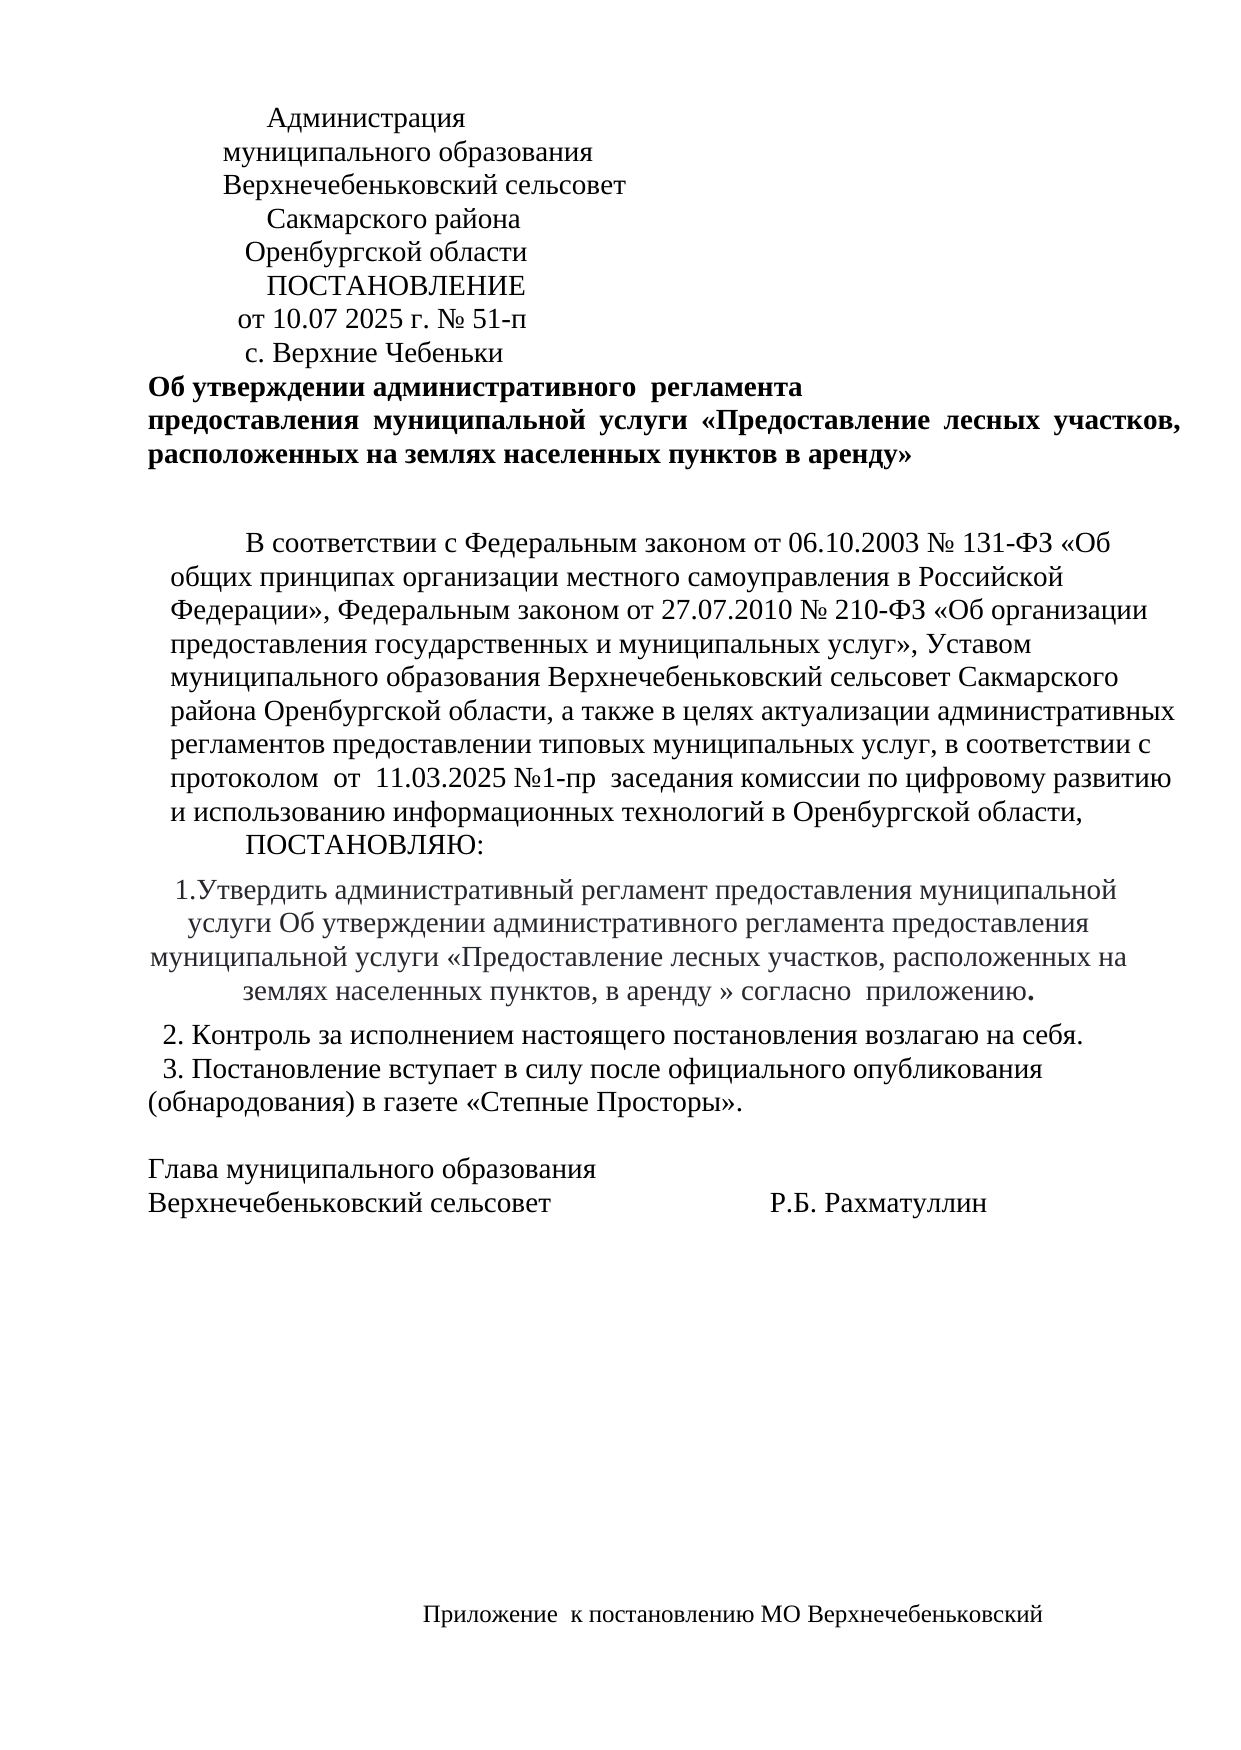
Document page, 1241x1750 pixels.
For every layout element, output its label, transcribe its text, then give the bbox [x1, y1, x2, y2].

text ПОСТАНОВЛЕНИЕ [148, 268, 1181, 302]
text предоставления муниципальной услуги «Предоставление лесных участков, расположенных на землях населенных пунктов в аренду» [148, 402, 1181, 469]
text муниципального образования [148, 134, 1181, 167]
text Приложение к постановлению МО Верхнечебеньковский [148, 1599, 1181, 1628]
text 2. Контроль за исполнением настоящего постановления возлагаю на себя. [148, 1017, 1181, 1051]
text В соответствии с Федеральным законом от 06.10.2003 № 131-ФЗ «Об общих принципах организации местного самоуправления в Российской Федерации», Федеральным законом от 27.07.2010 № 210-ФЗ «Об организации предоставления государственных и муниципальных услуг», Уставом муниципального образования Верхнечебеньковский сельсовет Сакмарского района Оренбургской области, а также в целях актуализации административных регламентов предоставлении типовых муниципальных услуг, в соответствии с протоколом от 11.03.2025 №1-пр заседания комиссии по цифровому развитию и использованию информационных технологий в Оренбургской области, [170, 525, 1181, 827]
text Верхнечебеньковский сельсовет [148, 167, 1181, 201]
text Глава муниципального образования [148, 1152, 1181, 1185]
text Верхнечебеньковский сельсовет Р.Б. Рахматуллин [148, 1185, 1181, 1219]
text с. Верхние Чебеньки [148, 335, 1181, 369]
text Сакмарского района [148, 201, 1181, 234]
text Администрация [148, 100, 1181, 134]
text 3. Постановление вступает в силу после официального опубликования (обнародования) в газете «Степные Просторы». [148, 1051, 1181, 1118]
text Оренбургской области [148, 234, 1181, 268]
subtitle 1.Утвердить административный регламент предоставления муниципальной услуги Об утверждении административного регламента предоставления муниципальной услуги «Предоставление лесных участков, расположенных на землях населенных пунктов, в аренду » согласно приложению. [148, 872, 1129, 1006]
text Об утверждении административного регламента [148, 369, 1181, 402]
text от 10.07 2025 г. № 51-п [148, 302, 1181, 335]
text ПОСТАНОВЛЯЮ: [170, 827, 1181, 861]
